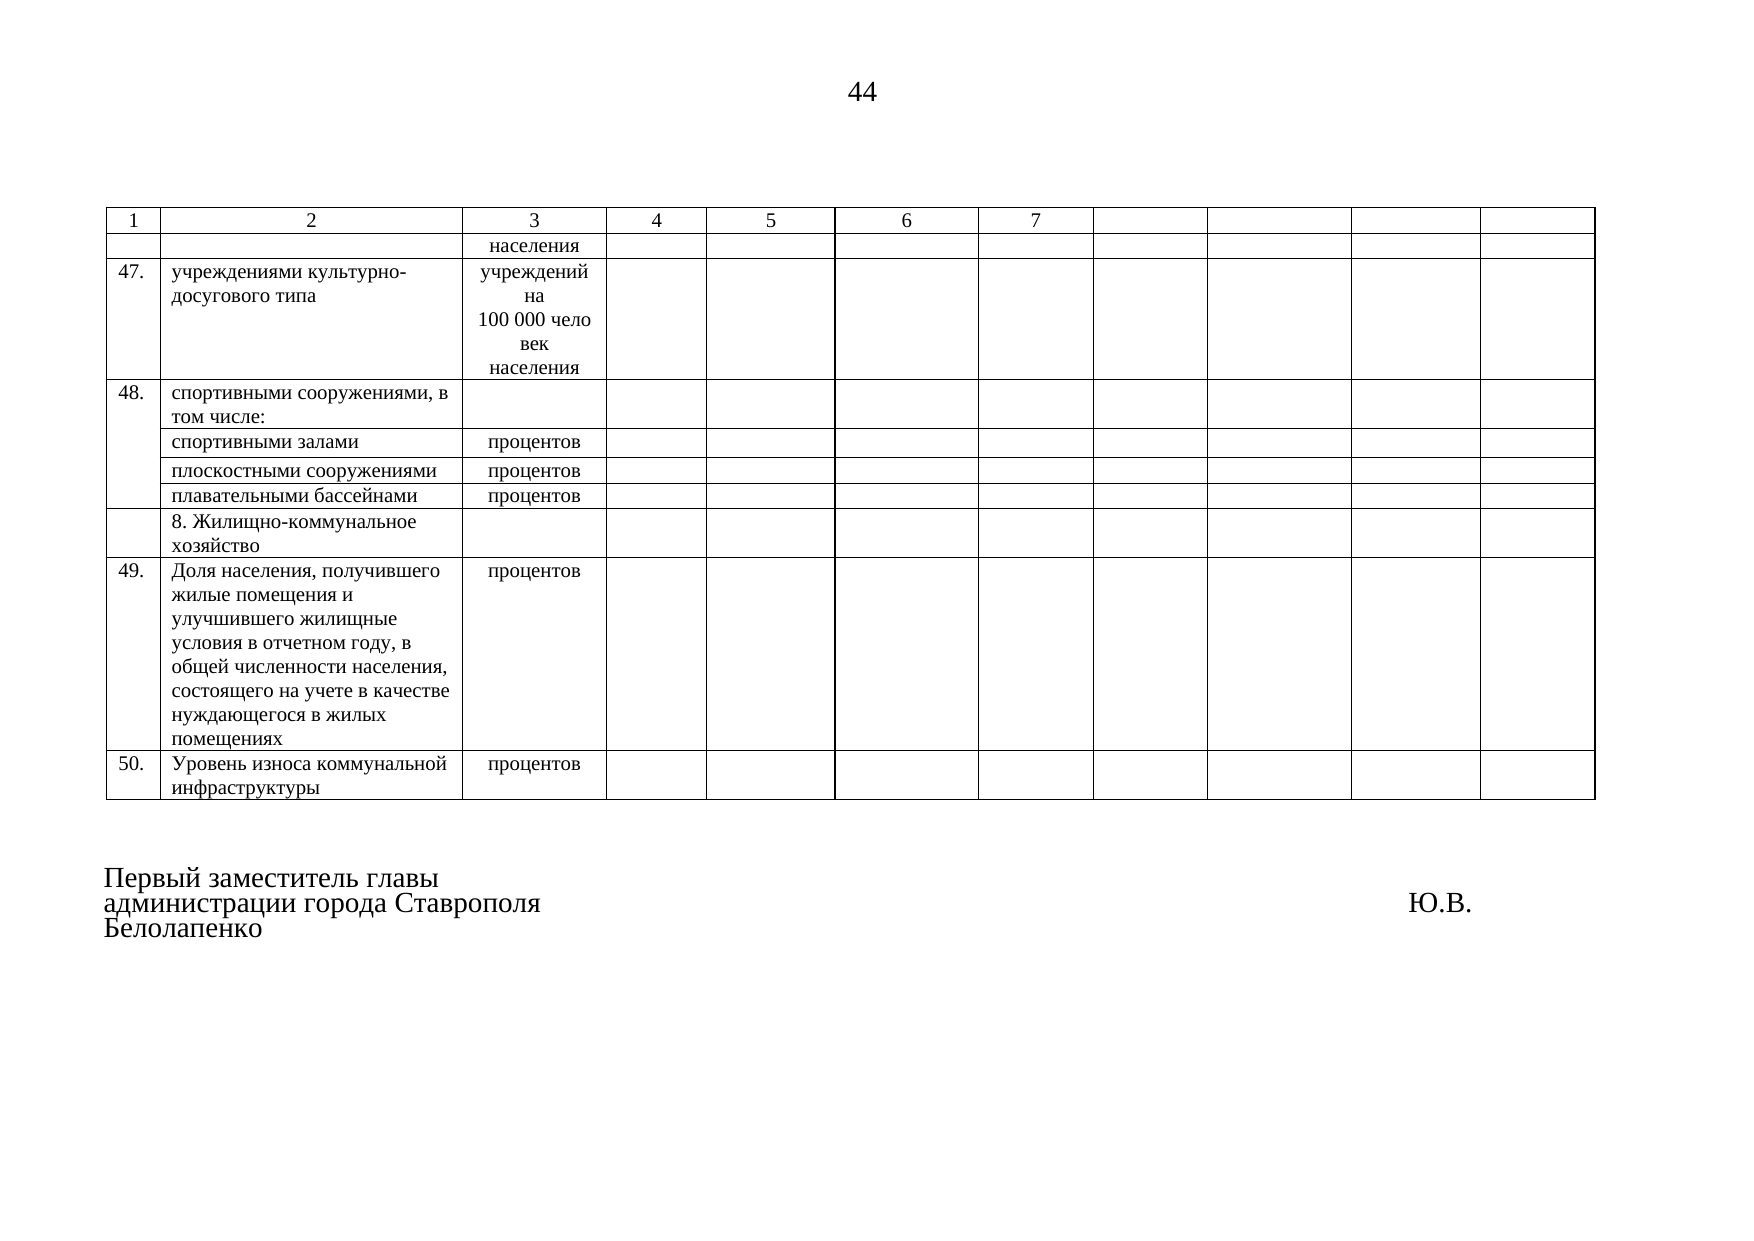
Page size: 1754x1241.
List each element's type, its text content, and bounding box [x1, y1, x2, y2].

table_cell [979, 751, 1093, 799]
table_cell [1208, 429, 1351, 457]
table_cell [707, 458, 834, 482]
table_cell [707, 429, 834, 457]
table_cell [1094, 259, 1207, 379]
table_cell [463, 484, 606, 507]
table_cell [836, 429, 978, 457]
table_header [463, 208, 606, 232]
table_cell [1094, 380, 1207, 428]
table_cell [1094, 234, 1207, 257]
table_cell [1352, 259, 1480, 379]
text Первый заместитель главы [103, 867, 1606, 892]
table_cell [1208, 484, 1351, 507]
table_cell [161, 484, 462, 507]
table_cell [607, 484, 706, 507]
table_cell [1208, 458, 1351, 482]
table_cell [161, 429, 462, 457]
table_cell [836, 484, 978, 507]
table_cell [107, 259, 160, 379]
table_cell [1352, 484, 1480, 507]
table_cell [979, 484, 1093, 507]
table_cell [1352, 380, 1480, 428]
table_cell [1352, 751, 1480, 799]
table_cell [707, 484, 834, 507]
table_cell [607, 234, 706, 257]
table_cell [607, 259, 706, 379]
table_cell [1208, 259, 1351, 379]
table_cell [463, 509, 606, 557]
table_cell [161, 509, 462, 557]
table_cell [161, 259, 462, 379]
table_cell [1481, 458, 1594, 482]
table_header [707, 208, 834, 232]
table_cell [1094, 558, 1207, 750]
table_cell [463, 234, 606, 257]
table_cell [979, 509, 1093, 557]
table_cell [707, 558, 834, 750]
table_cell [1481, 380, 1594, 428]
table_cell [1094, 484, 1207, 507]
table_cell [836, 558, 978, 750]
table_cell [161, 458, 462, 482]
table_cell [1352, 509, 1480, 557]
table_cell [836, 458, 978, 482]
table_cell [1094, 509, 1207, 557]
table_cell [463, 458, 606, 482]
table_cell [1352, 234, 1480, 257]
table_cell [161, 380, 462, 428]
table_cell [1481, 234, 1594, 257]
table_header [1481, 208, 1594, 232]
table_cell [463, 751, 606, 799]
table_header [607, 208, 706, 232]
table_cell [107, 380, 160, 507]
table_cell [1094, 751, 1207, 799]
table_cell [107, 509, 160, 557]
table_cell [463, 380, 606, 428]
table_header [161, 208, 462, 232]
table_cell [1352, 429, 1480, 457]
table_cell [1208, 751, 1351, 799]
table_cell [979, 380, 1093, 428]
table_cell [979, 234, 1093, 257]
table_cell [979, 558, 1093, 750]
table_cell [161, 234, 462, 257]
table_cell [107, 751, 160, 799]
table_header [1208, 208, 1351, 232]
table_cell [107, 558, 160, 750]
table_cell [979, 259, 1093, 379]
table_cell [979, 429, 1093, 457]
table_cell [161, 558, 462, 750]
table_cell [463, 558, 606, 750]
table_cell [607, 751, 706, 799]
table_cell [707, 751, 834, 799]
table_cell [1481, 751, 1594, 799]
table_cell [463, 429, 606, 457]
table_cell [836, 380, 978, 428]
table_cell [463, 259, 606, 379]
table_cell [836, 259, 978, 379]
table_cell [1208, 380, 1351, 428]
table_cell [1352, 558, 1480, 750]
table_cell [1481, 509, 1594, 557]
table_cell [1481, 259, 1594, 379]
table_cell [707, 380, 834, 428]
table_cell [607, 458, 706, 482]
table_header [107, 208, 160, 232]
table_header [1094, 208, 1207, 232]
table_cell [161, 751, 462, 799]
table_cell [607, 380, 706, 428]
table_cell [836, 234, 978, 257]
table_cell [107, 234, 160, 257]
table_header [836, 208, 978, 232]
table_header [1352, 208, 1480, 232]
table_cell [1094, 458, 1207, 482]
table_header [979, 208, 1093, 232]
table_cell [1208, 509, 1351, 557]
text администрации города Ставрополя Ю.В. Белолапенко [103, 892, 1639, 942]
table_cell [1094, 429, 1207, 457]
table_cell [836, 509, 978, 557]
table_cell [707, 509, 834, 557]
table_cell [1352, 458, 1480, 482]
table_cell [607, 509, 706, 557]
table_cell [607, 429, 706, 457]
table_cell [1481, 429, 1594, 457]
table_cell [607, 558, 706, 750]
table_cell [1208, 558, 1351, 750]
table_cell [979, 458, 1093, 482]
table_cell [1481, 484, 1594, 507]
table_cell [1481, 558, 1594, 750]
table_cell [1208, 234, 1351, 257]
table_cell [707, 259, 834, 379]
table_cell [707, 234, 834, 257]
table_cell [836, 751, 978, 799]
